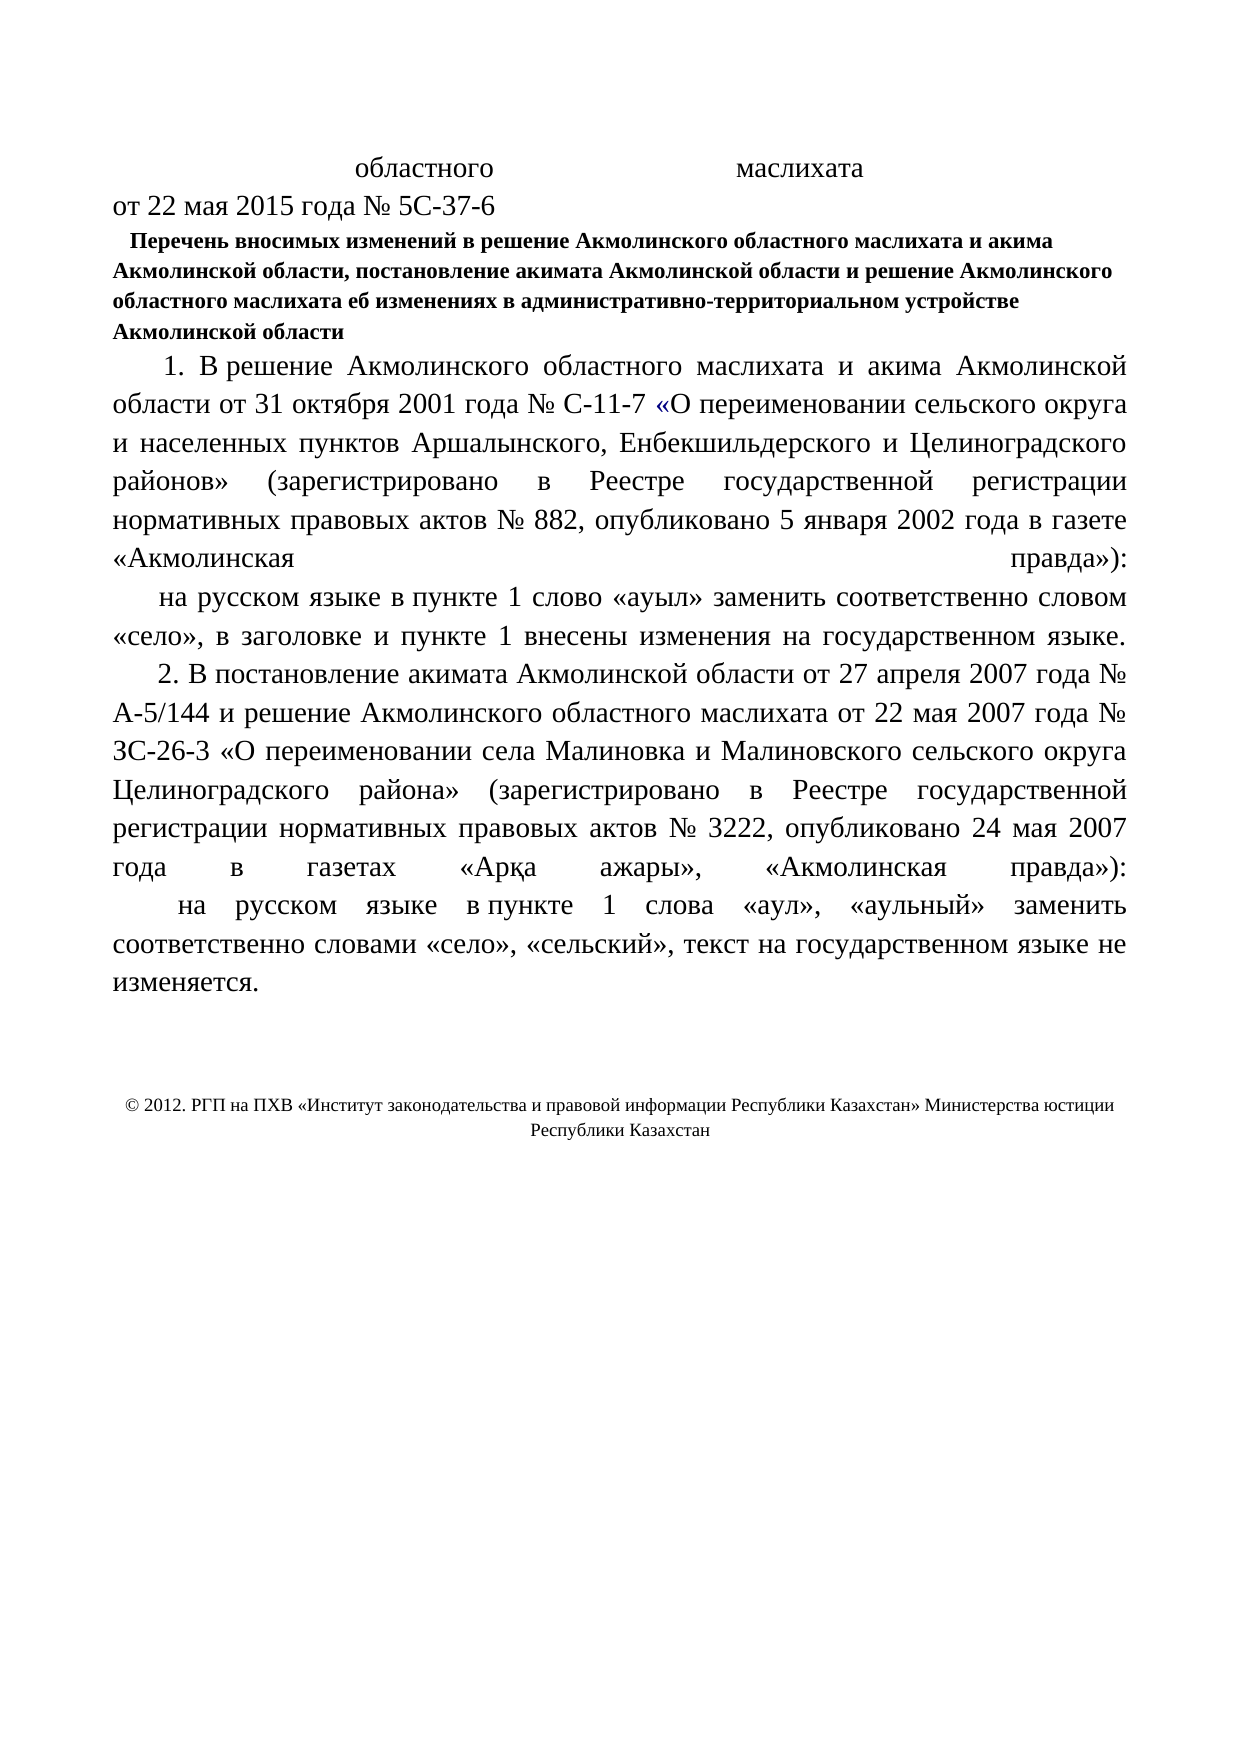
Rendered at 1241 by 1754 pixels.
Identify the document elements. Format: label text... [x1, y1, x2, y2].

text 1. В решение Акмолинского областного маслихата и акима Акмолинской области от 31 октября 2001 года № С-11-7 «О переименовании сельского округа и населенных пунктов Аршалынского, Енбекшильдерского и Целиноградского районов» (зарегистрировано в Реестре государственной регистрации нормативных правовых актов № 882, опубликовано 5 января 2002 года в газете «Акмолинская правда»): на русском языке в пункте 1 слово «ауыл» заменить соответственно словом «село», в заголовке и пункте 1 внесены изменения на государственном языке. 2. В постановление акимата Акмолинской области от 27 апреля 2007 года № А-5/144 и решение Акмолинского областного маслихата от 22 мая 2007 года № ЗС-26-3 «О переименовании села Малиновка и Малиновского сельского округа Целиноградского района» (зарегистрировано в Реестре государственной регистрации нормативных правовых актов № 3222, опубликовано 24 мая 2007 года в газетах «Арқа ажары», «Акмолинская правда»): на русском языке в пункте 1 слова «аул», «аульный» заменить соответственно словами «село», «сельский», текст на государственном языке не изменяется. [112, 348, 1128, 998]
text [112, 150, 1128, 222]
text Перечень вносимых изменений в решение Акмолинского областного маслихата и акима Акмолинской области, постановление акимата Акмолинской области и решение Акмолинского областного маслихата еб изменениях в административно-территориальном устройстве Акмолинской области [112, 227, 1128, 344]
text © 2012. РГП на ПХВ «Институт законодательства и правовой информации Республики Казахстан» Министерства юстиции Республики Казахстан [112, 1094, 1128, 1140]
